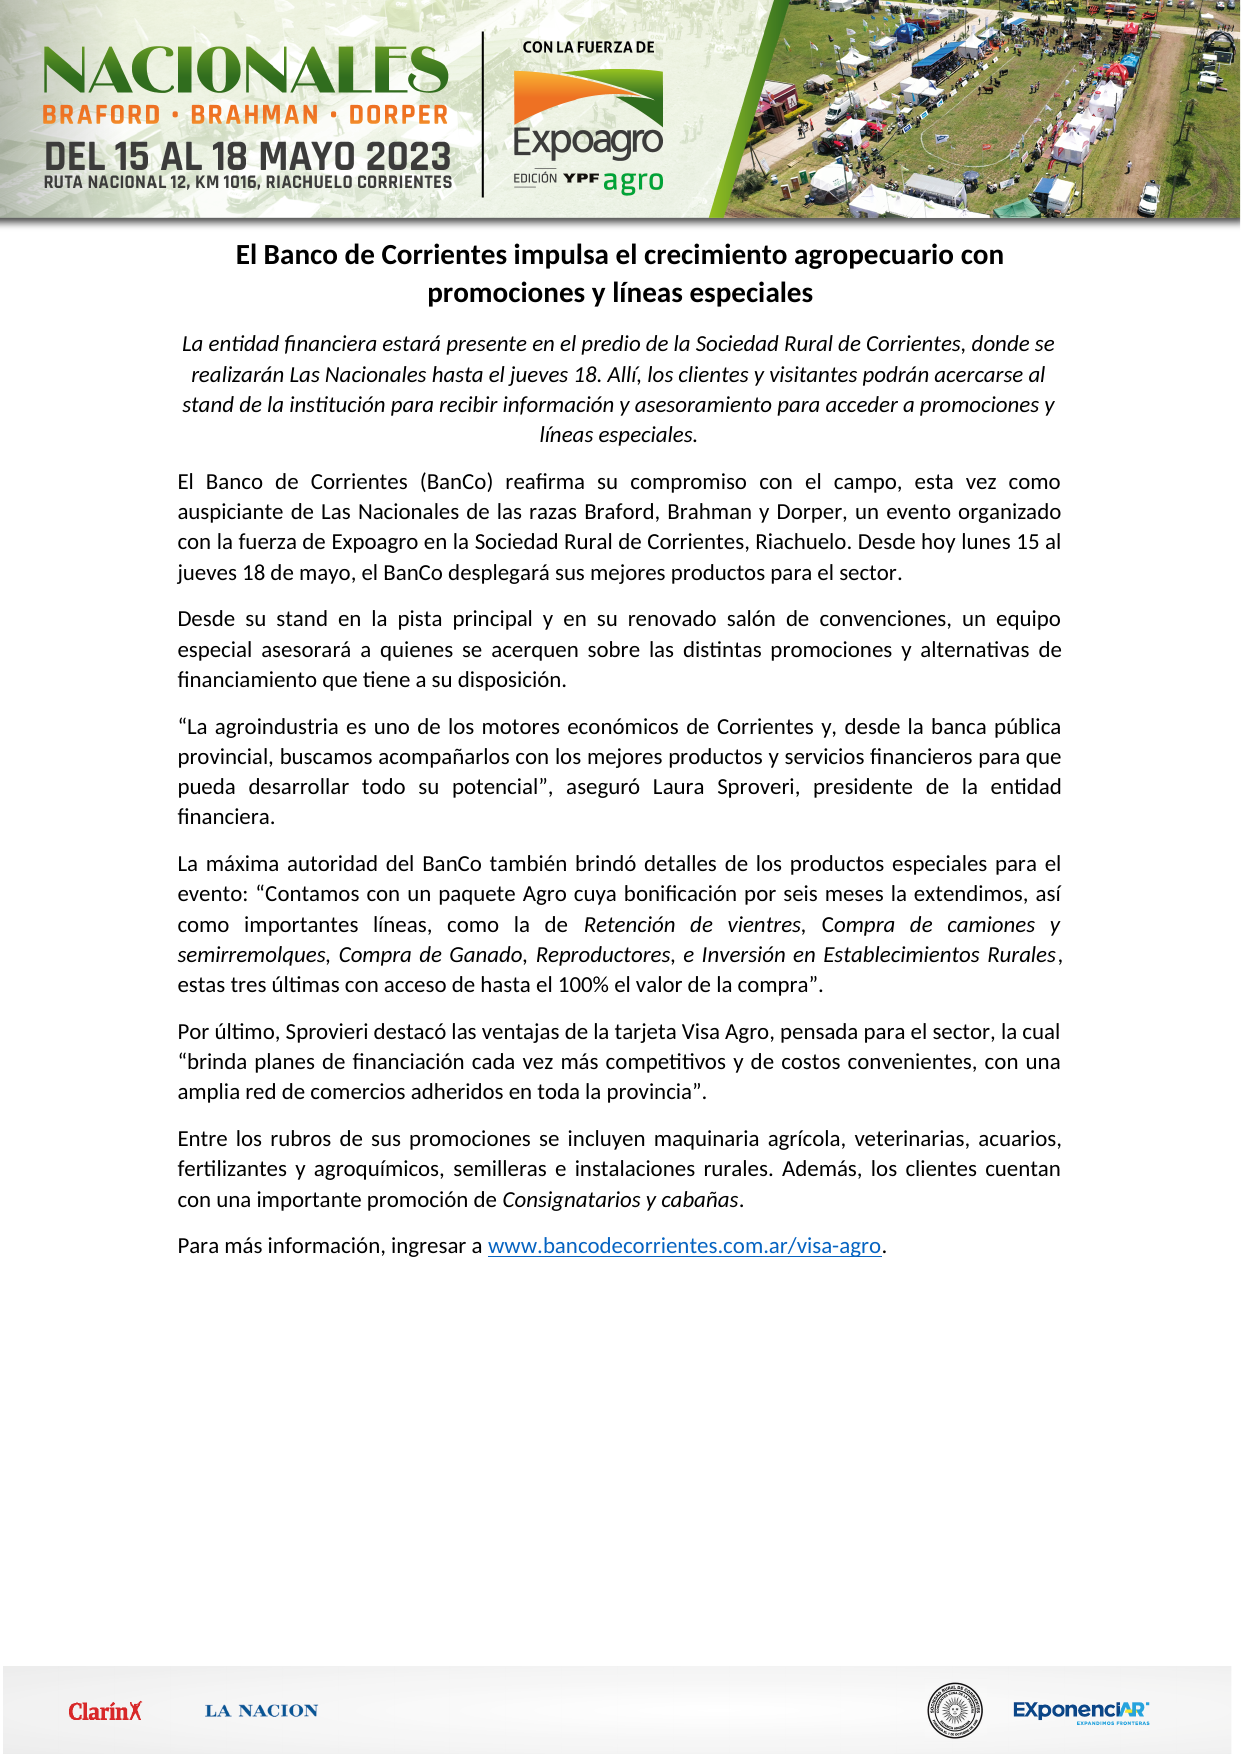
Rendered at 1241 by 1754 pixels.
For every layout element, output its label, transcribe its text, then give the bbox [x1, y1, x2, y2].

picture [3, 1666, 1232, 1754]
text “La agroindustria es uno de los motores económicos de Corrientes y, desde la banca pública provincial, buscamos acompañarlos con los mejores productos y servicios financieros para que pueda desarrollar todo su potencial”, aseguró Laura Sproveri, presidente de la entidad financiera. [177, 712, 1063, 831]
text La entidad financiera estará presente en el predio de la Sociedad Rural de Corrientes, donde se realizarán Las Nacionales hasta el jueves 18. Allí, los clientes y visitantes podrán acercarse al stand de la institución para recibir información y asesoramiento para acceder a promociones y líneas especiales. [177, 329, 1063, 448]
text Por último, Sprovieri destacó las ventajas de la tarjeta Visa Agro, pensada para el sector, la cual “brinda planes de financiación cada vez más competitivos y de costos convenientes, con una amplia red de comercios adheridos en toda la provincia”. [177, 1017, 1063, 1106]
text Para más información, ingresar a www.bancodecorrientes.com.ar/visa-agro. [177, 1232, 1063, 1260]
text El Banco de Corrientes impulsa el crecimiento agropecuario con promociones y líneas especiales [177, 148, 1063, 310]
text Desde su stand en la pista principal y en su renovado salón de convenciones, un equipo especial asesorará a quienes se acerquen sobre las distintas promociones y alternativas de financiamiento que tiene a su disposición. [177, 604, 1063, 693]
text El Banco de Corrientes (BanCo) reafirma su compromiso con el campo, esta vez como auspiciante de Las Nacionales de las razas Braford, Brahman y Dorper, un evento organizado con la fuerza de Expoagro en la Sociedad Rural de Corrientes, Riachuelo. Desde hoy lunes 15 al jueves 18 de mayo, el BanCo desplegará sus mejores productos para el sector. [177, 467, 1063, 586]
text La máxima autoridad del BanCo también brindó detalles de los productos especiales para el evento: “Contamos con un paquete Agro cuya bonificación por seis meses la extendimos, así como importantes líneas, como la de Retención de vientres, Compra de camiones y semirremolques, Compra de Ganado, Reproductores, e Inversión en Establecimientos Rurales, estas tres últimas con acceso de hasta el 100% el valor de la compra”. [177, 849, 1063, 998]
text Entre los rubros de sus promociones se incluyen maquinaria agrícola, veterinarias, acuarios, fertilizantes y agroquímicos, semilleras e instalaciones rurales. Además, los clientes cuentan con una importante promoción de Consignatarios y cabañas. [177, 1124, 1063, 1213]
picture [0, 0, 1241, 234]
